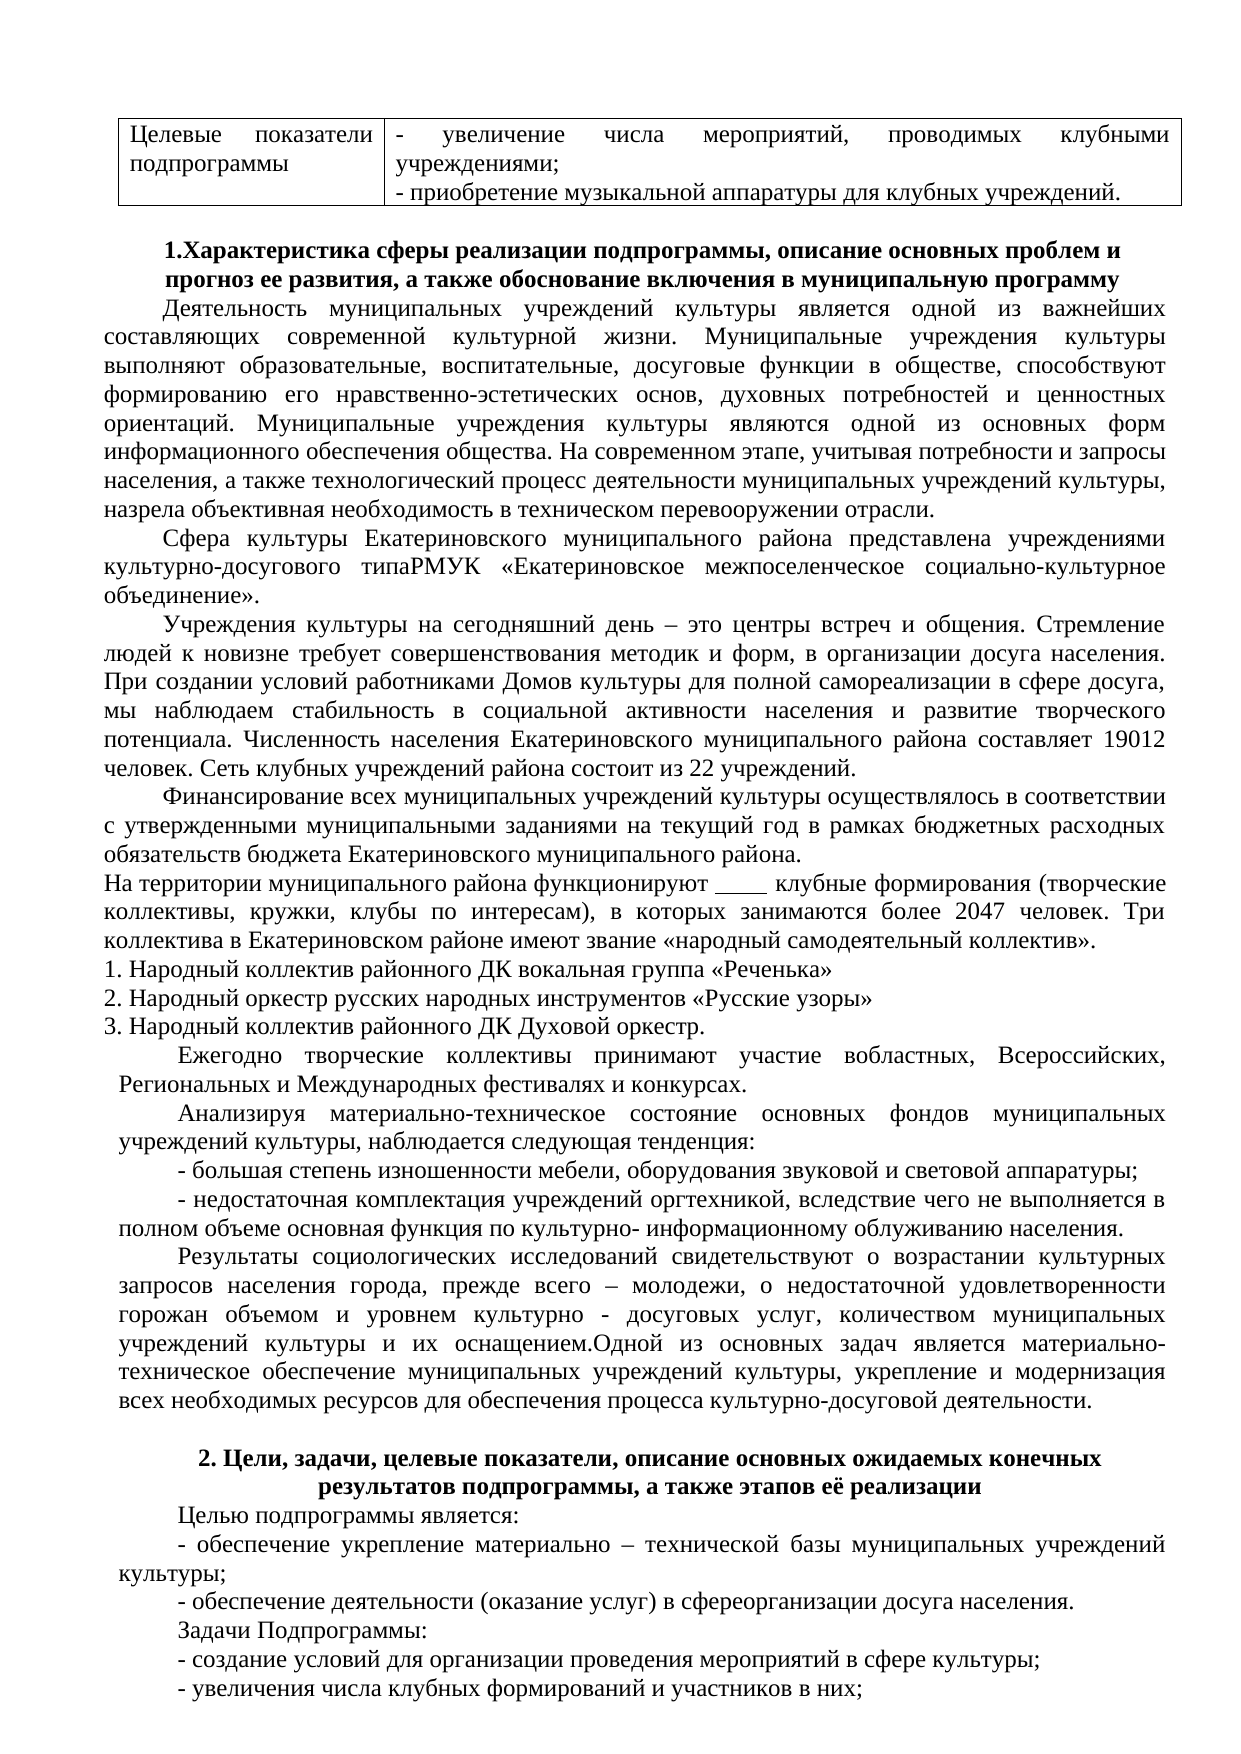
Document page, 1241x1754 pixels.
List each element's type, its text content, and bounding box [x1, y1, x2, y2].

text 2. Народный оркестр русских народных инструментов «Русские узоры» [103, 983, 1167, 1011]
list - большая степень изношенности мебели, оборудования звуковой и световой аппаратуры; [118, 1155, 1167, 1184]
list - создание условий для организации проведения мероприятий в сфере культуры; [118, 1644, 1167, 1673]
text 3. Народный коллектив районного ДК Духовой оркестр. [103, 1011, 1167, 1040]
text 1. Народный коллектив районного ДК вокальная группа «Реченька» [103, 954, 1167, 983]
list Финансирование всех муниципальных учреждений культуры осуществлялось в соответствии с утвержденными муниципальными заданиями на текущий год в рамках бюджетных расходных обязательств бюджета Екатериновского муниципального района. [103, 781, 1167, 868]
text Учреждения культуры на сегодняшний день – это центры встреч и общения. Стремление людей к новизне требует совершенствования методик и форм, в организации досуга населения. При создании условий работниками Домов культуры для полной самореализации в сфере досуга, мы наблюдаем стабильность в социальной активности населения и развитие творческого потенциала. Численность населения Екатериновского муниципального района составляет 19012 человек. Сеть клубных учреждений района состоит из 22 учреждений. [103, 609, 1166, 781]
list - обеспечение укрепление материально – технической базы муниципальных учреждений культуры; [118, 1529, 1167, 1586]
list - обеспечение деятельности (оказание услуг) в сфереорганизации досуга населения. [118, 1586, 1167, 1615]
list Деятельность муниципальных учреждений культуры является одной из важнейших составляющих современной культурной жизни. Муниципальные учреждения культуры выполняют образовательные, воспитательные, досуговые функции в обществе, способствуют формированию его нравственно-эстетических основ, духовных потребностей и ценностных ориентаций. Муниципальные учреждения культуры являются одной из основных форм информационного обеспечения общества. На современном этапе, учитывая потребности и запросы населения, а также технологический процесс деятельности муниципальных учреждений культуры, назрела объективная необходимость в техническом перевооружении отрасли. [103, 293, 1167, 523]
list 1.Характеристика сферы реализации подпрограммы, описание основных проблем и прогноз ее развития, а также обоснование включения в муниципальную программу [118, 235, 1167, 293]
list - увеличения числа клубных формирований и участников в них; [118, 1673, 1167, 1701]
table_cell - увеличение числа мероприятий, проводимых клубными учреждениями; - приобретение музыкальной аппаратуры для клубных учреждений. [385, 119, 1181, 205]
list Целью подпрограммы является: [118, 1500, 1167, 1529]
list - недостаточная комплектация учреждений оргтехникой, вследствие чего не выполняется в полном объеме основная функция по культурно- информационному облуживанию населения. [118, 1184, 1167, 1241]
list Анализируя материально-техническое состояние основных фондов муниципальных учреждений культуры, наблюдается следующая тенденция: [118, 1098, 1167, 1155]
text Сфера культуры Екатериновского муниципального района представлена учреждениями культурно-досугового типаРМУК «Екатериновское межпоселенческое социально-культурное объединение». [103, 523, 1166, 609]
list Ежегодно творческие коллективы принимают участие вобластных, Всероссийских, Региональных и Международных фестивалях и конкурсах. [118, 1040, 1167, 1098]
list Результаты социологических исследований свидетельствуют о возрастании культурных запросов населения города, прежде всего – молодежи, о недостаточной удовлетворенности горожан объемом и уровнем культурно - досуговых услуг, количеством муниципальных учреждений культуры и их оснащением.Одной из основных задач является материально- техническое обеспечение муниципальных учреждений культуры, укрепление и модернизация всех необходимых ресурсов для обеспечения процесса культурно-досуговой деятельности. [118, 1241, 1167, 1414]
text На территории муниципального района функционируют клубные формирования (творческие коллективы, кружки, клубы по интересам), в которых занимаются более 2047 человек. Три коллектива в Екатериновском районе имеют звание «народный самодеятельный коллектив». [103, 868, 1167, 954]
table_cell Целевые показатели подпрограммы [119, 119, 384, 205]
list 2. Цели, задачи, целевые показатели, описание основных ожидаемых конечных результатов подпрограммы, а также этапов её реализации [133, 1443, 1167, 1500]
list Задачи Подпрограммы: [118, 1615, 1167, 1644]
